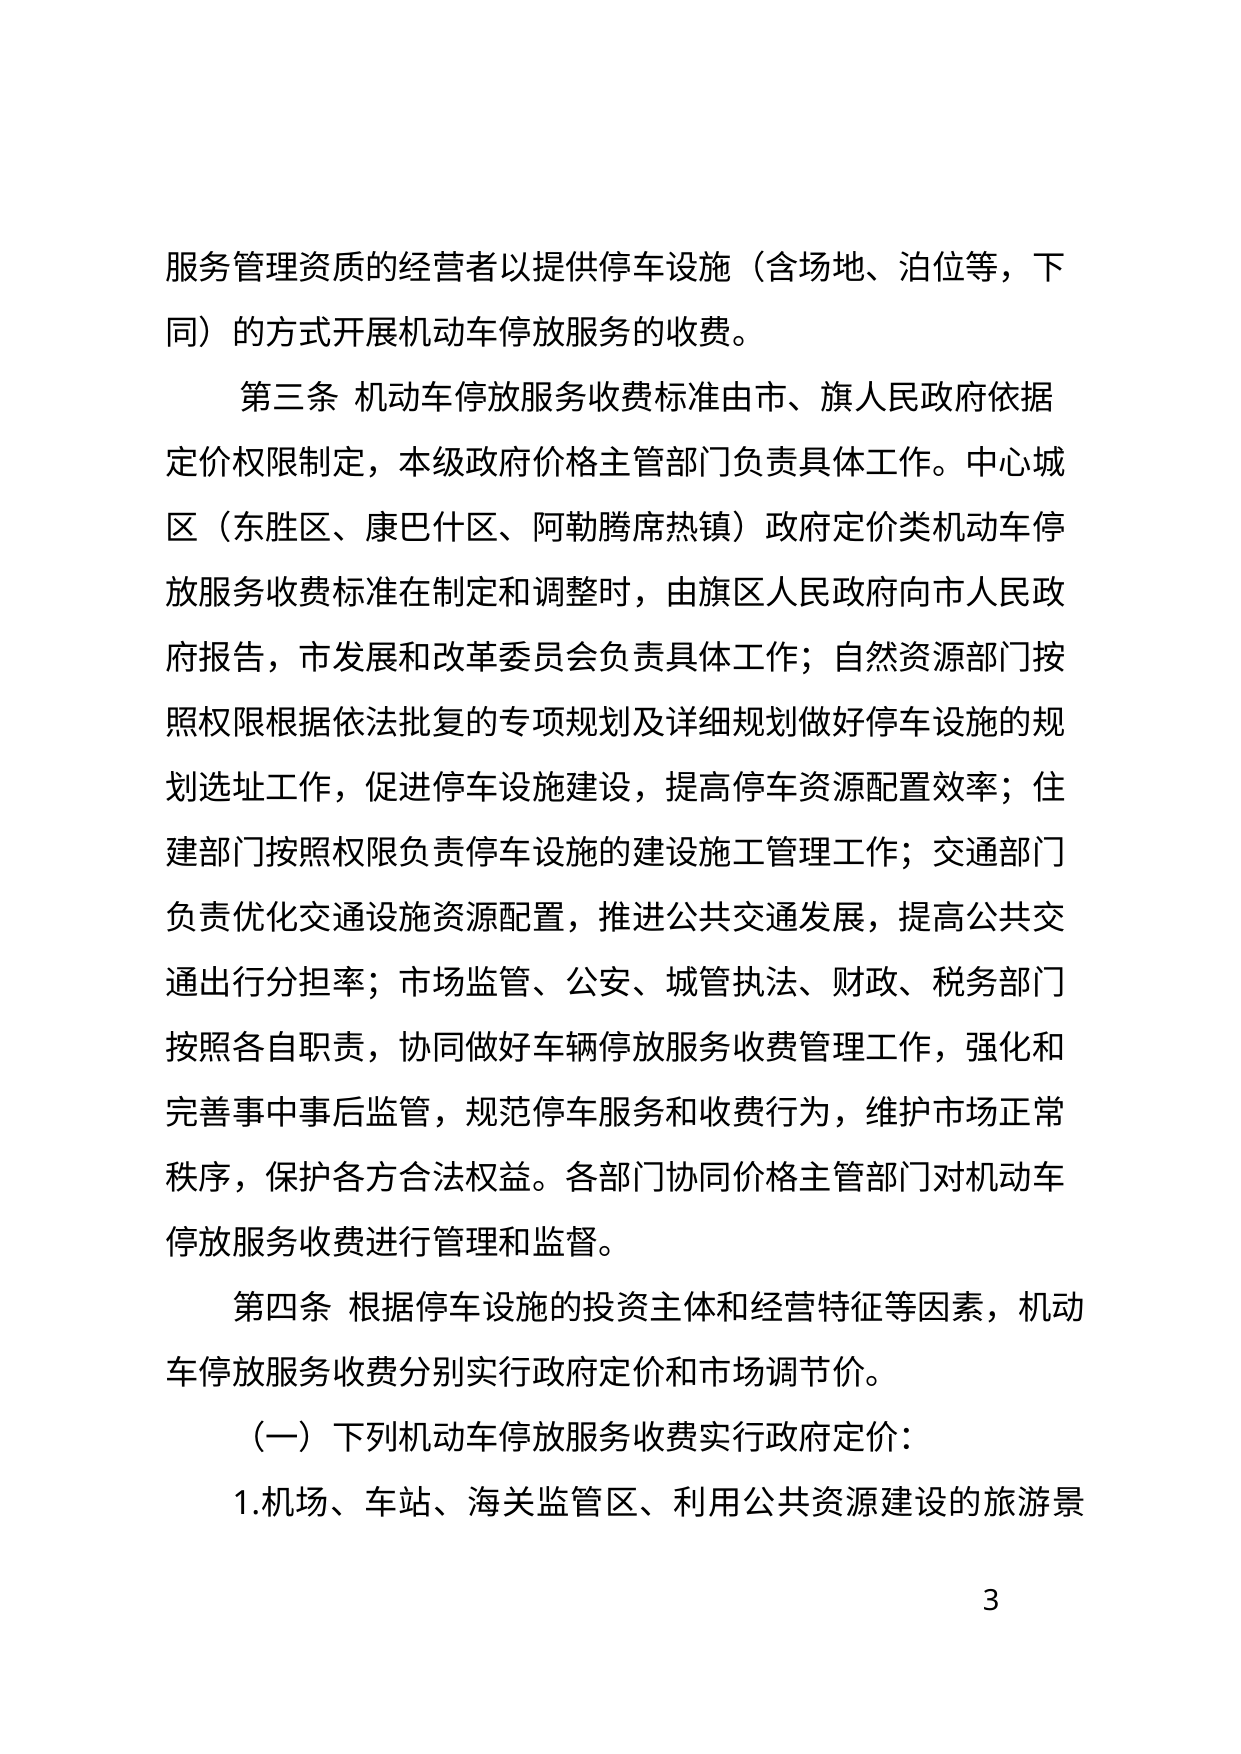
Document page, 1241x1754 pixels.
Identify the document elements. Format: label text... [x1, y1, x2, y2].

text （一）下列机动车停放服务收费实行政府定价： [165, 1403, 1087, 1468]
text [165, 1468, 1087, 1533]
text 第三条 机动车停放服务收费标准由市、旗人民政府依据定价权限制定，本级政府价格主管部门负责具体工作。中心城区（东胜区、康巴什区、阿勒腾席热镇）政府定价类机动车停放服务收费标准在制定和调整时，由旗区人民政府向市人民政府报告，市发展和改革委员会负责具体工作；自然资源部门按照权限根据依法批复的专项规划及详细规划做好停车设施的规划选址工作，促进停车设施建设，提高停车资源配置效率；住建部门按照权限负责停车设施的建设施工管理工作；交通部门负责优化交通设施资源配置，推进公共交通发展，提高公共交通出行分担率；市场监管、公安、城管执法、财政、税务部门按照各自职责，协同做好车辆停放服务收费管理工作，强化和完善事中事后监管，规范停车服务和收费行为，维护市场正常秩序，保护各方合法权益。各部门协同价格主管部门对机动车停放服务收费进行管理和监督。 [165, 363, 1087, 1273]
text 第四条 根据停车设施的投资主体和经营特征等因素，机动车停放服务收费分别实行政府定价和市场调节价。 [165, 1273, 1087, 1403]
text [165, 233, 1087, 363]
